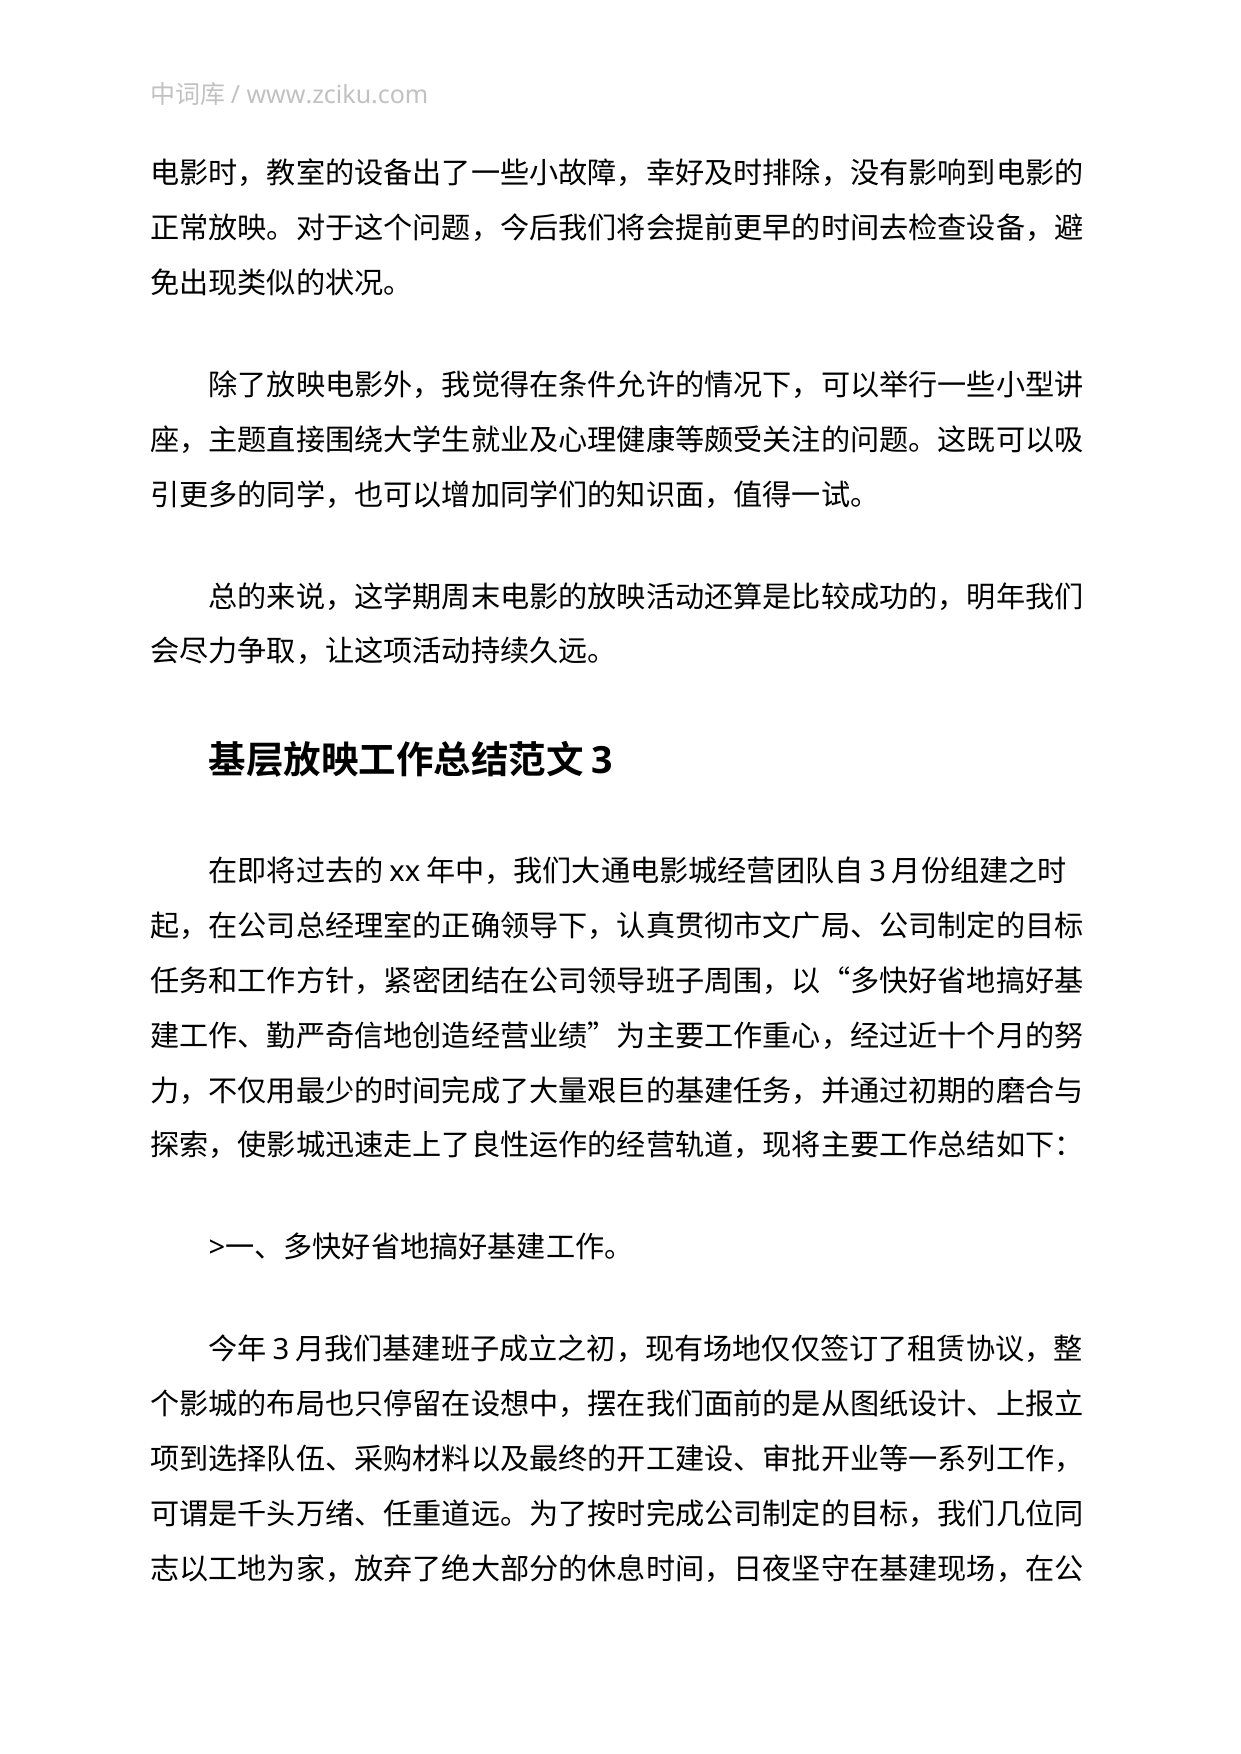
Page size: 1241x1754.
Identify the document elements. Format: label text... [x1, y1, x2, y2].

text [150, 150, 1090, 302]
text 在即将过去的xx年中，我们大通电影城经营团队自3月份组建之时起，在公司总经理室的正确领导下，认真贯彻市文广局、公司制定的目标任务和工作方针，紧密团结在公司领导班子周围，以“多快好省地搞好基建工作、勤严奇信地创造经营业绩”为主要工作重心，经过近十个月的努力，不仅用最少的时间完成了大量艰巨的基建任务，并通过初期的磨合与探索，使影城迅速走上了良性运作的经营轨道，现将主要工作总结如下： [150, 847, 1090, 1164]
text 总的来说，这学期周末电影的放映活动还算是比较成功的，明年我们会尽力争取，让这项活动持续久远。 [150, 573, 1090, 670]
text >一、多快好省地搞好基建工作。 [150, 1224, 1090, 1266]
text 基层放映工作总结范文3 [150, 730, 1090, 784]
text 除了放映电影外，我觉得在条件允许的情况下，可以举行一些小型讲座，主题直接围绕大学生就业及心理健康等颇受关注的问题。这既可以吸引更多的同学，也可以增加同学们的知识面，值得一试。 [150, 362, 1090, 514]
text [150, 1326, 1090, 1588]
